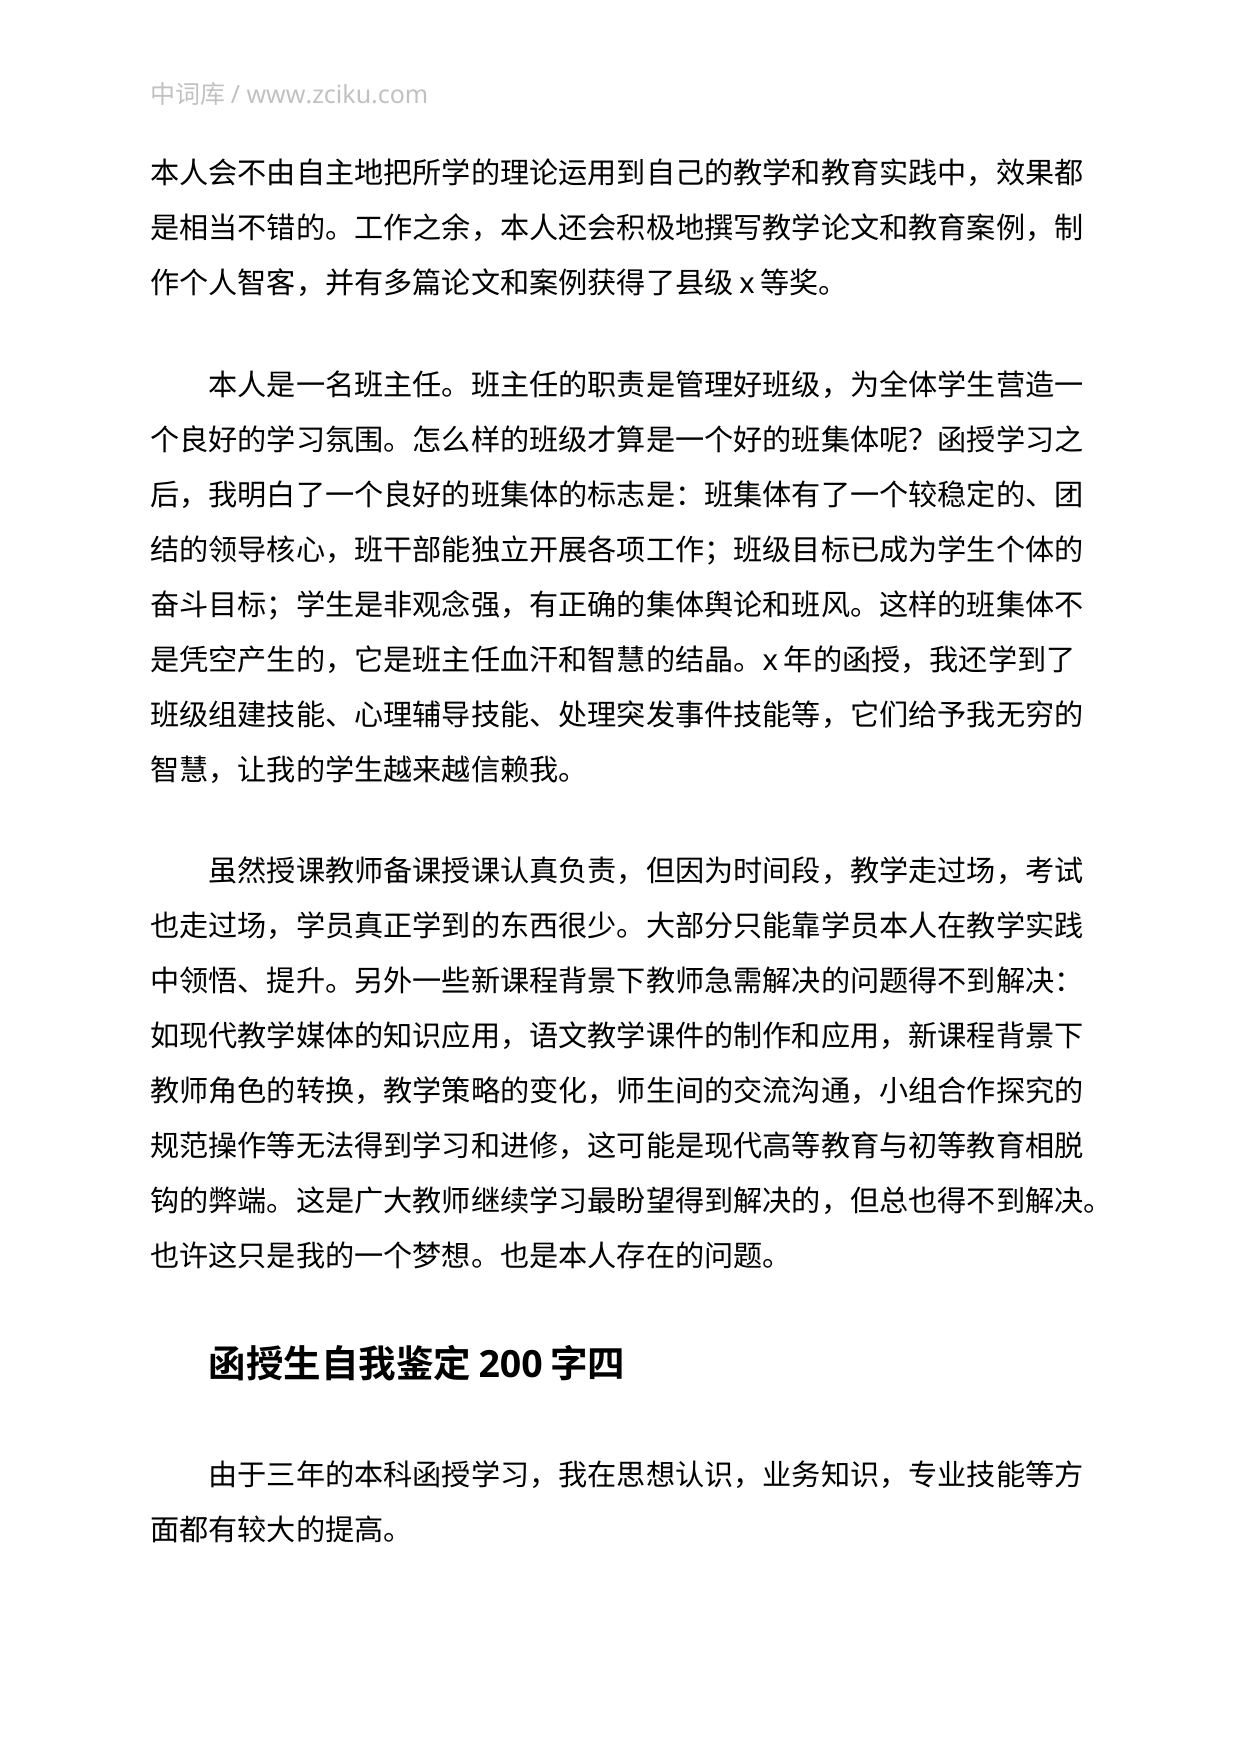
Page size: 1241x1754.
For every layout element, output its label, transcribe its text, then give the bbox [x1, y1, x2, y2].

text 虽然授课教师备课授课认真负责，但因为时间段，教学走过场，考试也走过场，学员真正学到的东西很少。大部分只能靠学员本人在教学实践中领悟、提升。另外一些新课程背景下教师急需解决的问题得不到解决：如现代教学媒体的知识应用，语文教学课件的制作和应用，新课程背景下教师角色的转换，教学策略的变化，师生间的交流沟通，小组合作探究的规范操作等无法得到学习和进修，这可能是现代高等教育与初等教育相脱钩的弊端。这是广大教师继续学习最盼望得到解决的，但总也得不到解决。也许这只是我的一个梦想。也是本人存在的问题。 [150, 848, 1090, 1274]
text 函授生自我鉴定200字四 [150, 1334, 1090, 1388]
text 由于三年的本科函授学习，我在思想认识，业务知识，专业技能等方面都有较大的提高。 [150, 1452, 1090, 1549]
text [150, 150, 1090, 302]
text 本人是一名班主任。班主任的职责是管理好班级，为全体学生营造一个良好的学习氛围。怎么样的班级才算是一个好的班集体呢？函授学习之后，我明白了一个良好的班集体的标志是：班集体有了一个较稳定的、团结的领导核心，班干部能独立开展各项工作；班级目标已成为学生个体的奋斗目标；学生是非观念强，有正确的集体舆论和班风。这样的班集体不是凭空产生的，它是班主任血汗和智慧的结晶。x年的函授，我还学到了班级组建技能、心理辅导技能、处理突发事件技能等，它们给予我无穷的智慧，让我的学生越来越信赖我。 [150, 362, 1090, 788]
